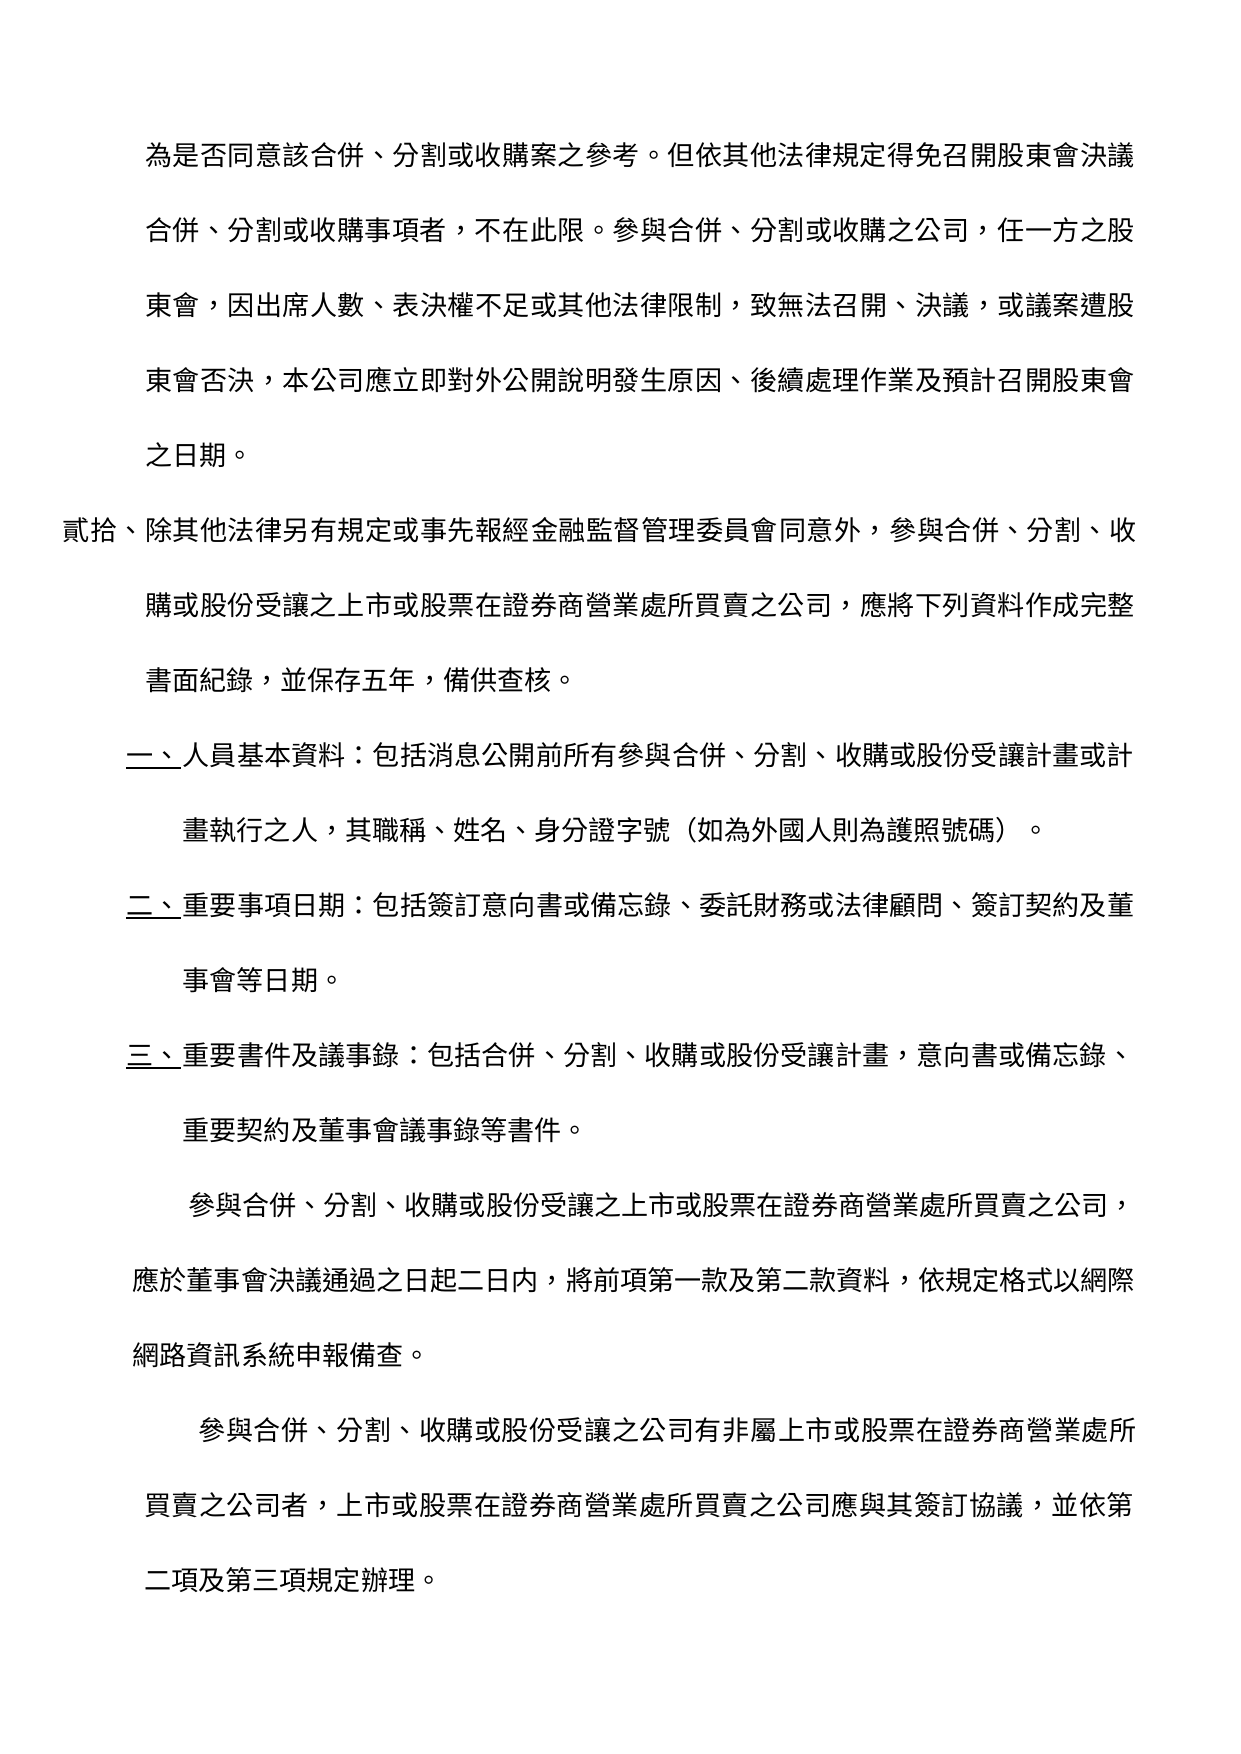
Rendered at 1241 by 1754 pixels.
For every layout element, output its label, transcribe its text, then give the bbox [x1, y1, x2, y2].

text 參與合併、分割、收購或股份受讓之上市或股票在證券商營業處所買賣之公司，應於董事會決議通過之日起二日内，將前項第一款及第二款資料，依規定格式以網際網路資訊系統申報備查。 [132, 1166, 1137, 1391]
text 貳拾、除其他法律另有規定或事先報經金融監督管理委員會同意外，參與合併、分割、收購或股份受讓之上市或股票在證券商營業處所買賣之公司，應將下列資料作成完整書面紀錄，並保存五年，備供查核。 [62, 491, 1137, 716]
list 重要書件及議事錄：包括合併、分割、收購或股份受讓計畫，意向書或備忘錄、重要契約及董事會議事錄等書件。 [126, 1016, 1137, 1166]
list 重要事項日期：包括簽訂意向書或備忘錄、委託財務或法律顧問、簽訂契約及董事會等日期。 [126, 866, 1137, 1016]
list 人員基本資料：包括消息公開前所有參與合併、分割、收購或股份受讓計畫或計畫執行之人，其職稱、姓名、身分證字號（如為外國人則為護照號碼）。 [126, 716, 1137, 866]
text 參與合併、分割、收購或股份受讓之公司有非屬上市或股票在證券商營業處所買賣之公司者，上市或股票在證券商營業處所買賣之公司應與其簽訂協議，並依第二項及第三項規定辦理。 [144, 1391, 1137, 1616]
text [62, 116, 1137, 491]
